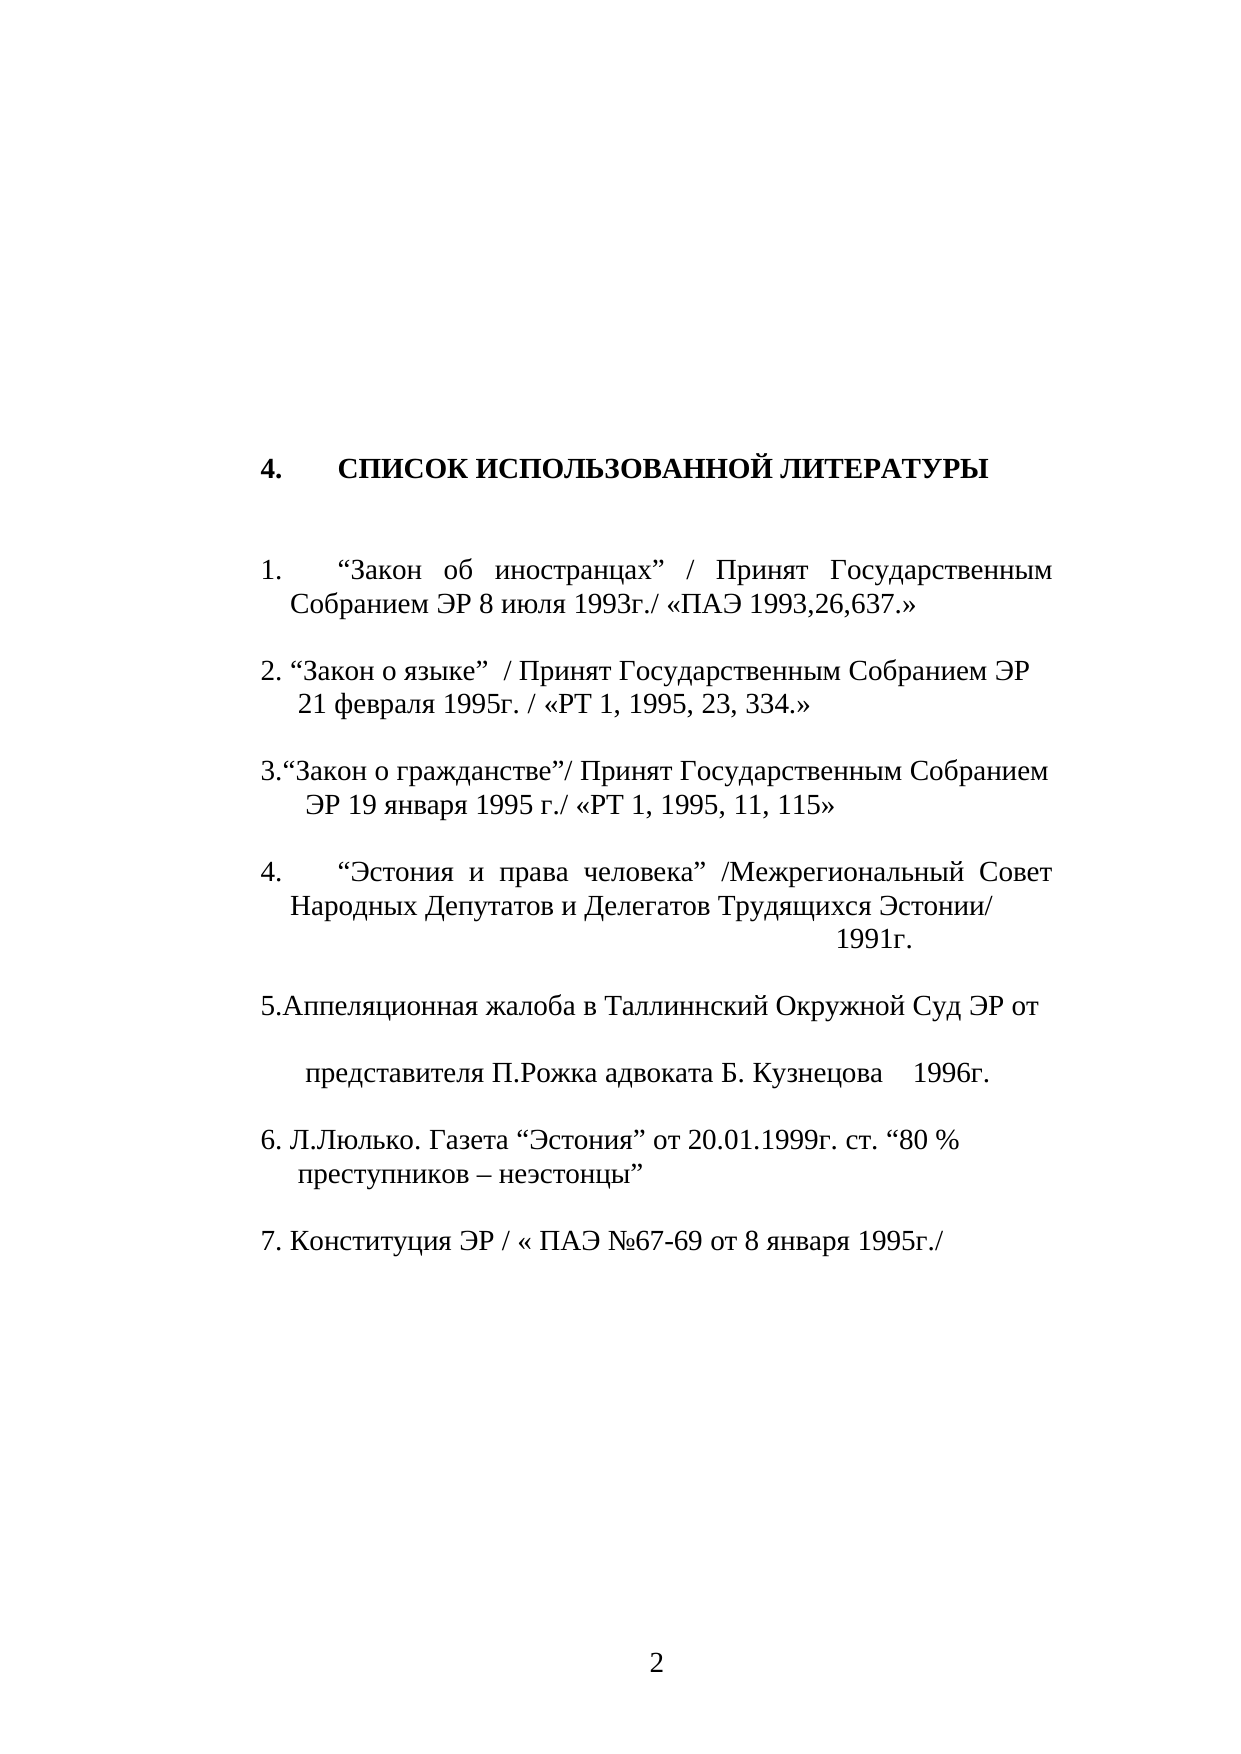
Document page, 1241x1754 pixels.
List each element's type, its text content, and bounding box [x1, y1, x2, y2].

list “Эстония и права человека” /Межрегиональный Совет Народных Депутатов и Делегатов Трудящихся Эстонии/ [260, 854, 1053, 921]
text представителя П.Рожка адвоката Б. Кузнецова 1996г. [260, 1056, 1053, 1089]
text преступников – неэстонцы” [260, 1156, 1053, 1190]
text 21 февраля 1995г. / «РТ 1, 1995, 23, 334.» [260, 687, 1053, 720]
text 1991г. [260, 921, 1053, 955]
text 2. “Закон о языке” / Принят Государственным Собранием ЭР [260, 653, 1053, 687]
text 6. Л.Люлько. Газета “Эстония” от 20.01.1999г. ст. “80 % [260, 1123, 1053, 1156]
text 7. Конституция ЭР / « ПАЭ №67-69 от 8 января 1995г./ [260, 1223, 1053, 1257]
list СПИСОК ИСПОЛЬЗОВАННОЙ ЛИТЕРАТУРЫ [260, 452, 1053, 485]
list “Закон об иностранцах” / Принят Государственным Собранием ЭР 8 июля 1993г./ «ПАЭ 1993,26,637.» [260, 552, 1053, 619]
text ЭР 19 января 1995 г./ «РТ 1, 1995, 11, 115» [260, 787, 1053, 821]
text 3.“Закон о гражданстве”/ Принят Государственным Собранием [260, 754, 1053, 787]
text 5.Аппеляционная жалоба в Таллиннский Окружной Суд ЭР от [260, 988, 1053, 1022]
